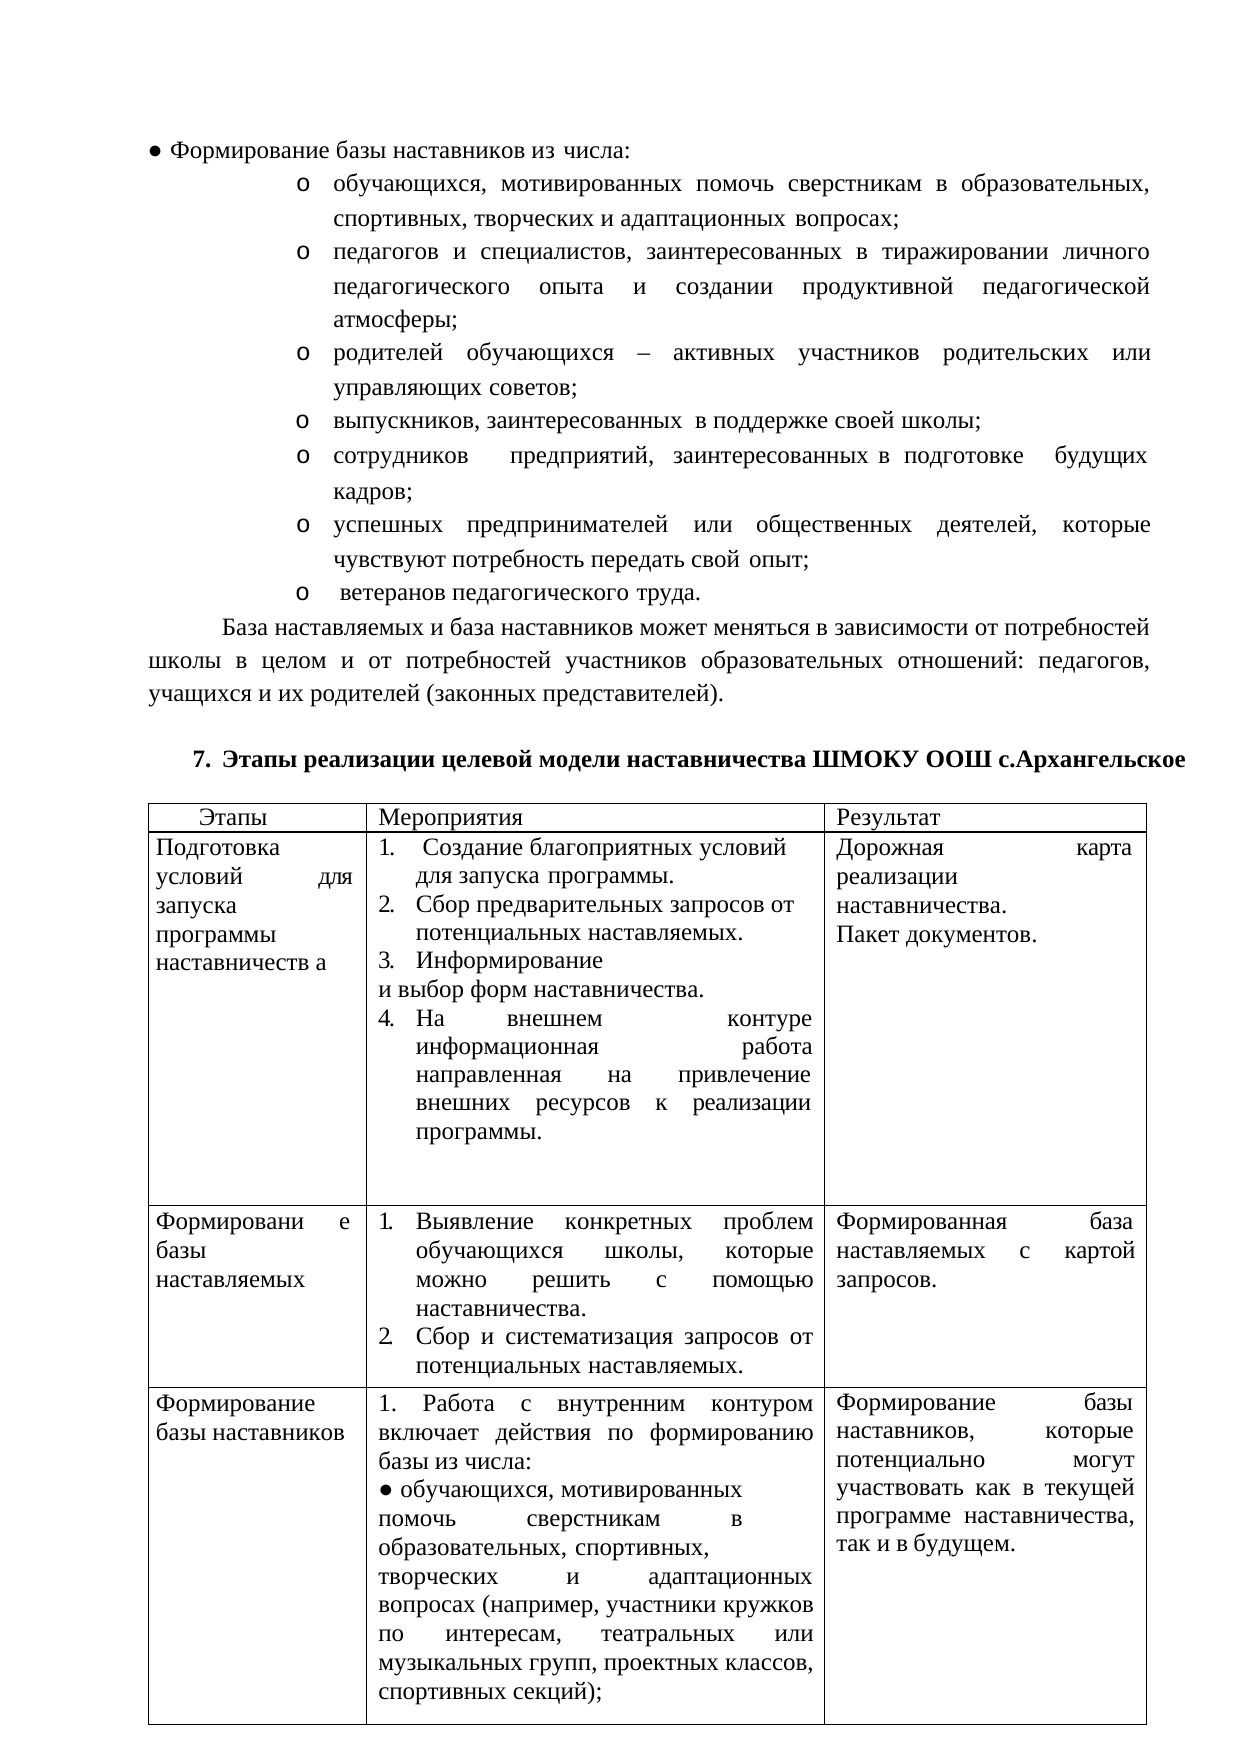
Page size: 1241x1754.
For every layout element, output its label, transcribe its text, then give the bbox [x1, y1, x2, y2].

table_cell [367, 1388, 824, 1724]
table_cell Формировани е базы наставляемых [149, 1206, 366, 1387]
table_cell Дорожная карта реализации наставничества. Пакет документов. [825, 833, 1146, 1205]
list ветеранов педагогического труда. [295, 577, 1190, 608]
text База наставляемых и база наставников может меняться в зависимости от потребностей школы в целом и от потребностей участников образовательных отношений: педагогов, учащихся и их родителей (законных представителей). [148, 612, 1151, 707]
list сотрудников предприятий, заинтересованных в подготовке будущих кадров; [296, 441, 1150, 504]
list Формирование базы наставников из числа: [147, 135, 1190, 163]
table_cell Создание благоприятных условий для запуска программы. Сбор предварительных запросов от потенциальных наставляемых. Информирование и выбор форм наставничества. На внешнем контуре информационная работа направленная на привлечение внешних ресурсов к реализации программы. [367, 833, 824, 1205]
table_cell Формированная база наставляемых с картой запросов. [825, 1206, 1146, 1387]
table_header Мероприятия [367, 804, 824, 831]
table_cell Подготовка условий для запуска программы наставничеств а [149, 833, 366, 1205]
table_cell Выявление конкретных проблем обучающихся школы, которые можно решить с помощью наставничества. Сбор и систематизация запросов от потенциальных наставляемых. [367, 1206, 824, 1387]
table_header Этапы [149, 804, 366, 831]
list выпускников, заинтересованных в поддержке своей школы; [295, 405, 1190, 436]
list обучающихся, мотивированных помочь сверстникам в образовательных, спортивных, творческих и адаптационных вопросах; [296, 168, 1151, 232]
list родителей обучающихся – активных участников родительских или управляющих советов; [296, 337, 1152, 401]
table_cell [825, 1388, 1146, 1724]
list педагогов и специалистов, заинтересованных в тиражировании личного педагогического опыта и создании продуктивной педагогической атмосферы; [296, 236, 1151, 333]
list успешных предпринимателей или общественных деятелей, которые чувствуют потребность передать свой опыт; [296, 509, 1151, 573]
list Этапы реализации целевой модели наставничества ШМОКУ ООШ с.Архангельское [192, 744, 1190, 773]
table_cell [149, 1388, 366, 1724]
table_header Результат [825, 804, 1146, 831]
